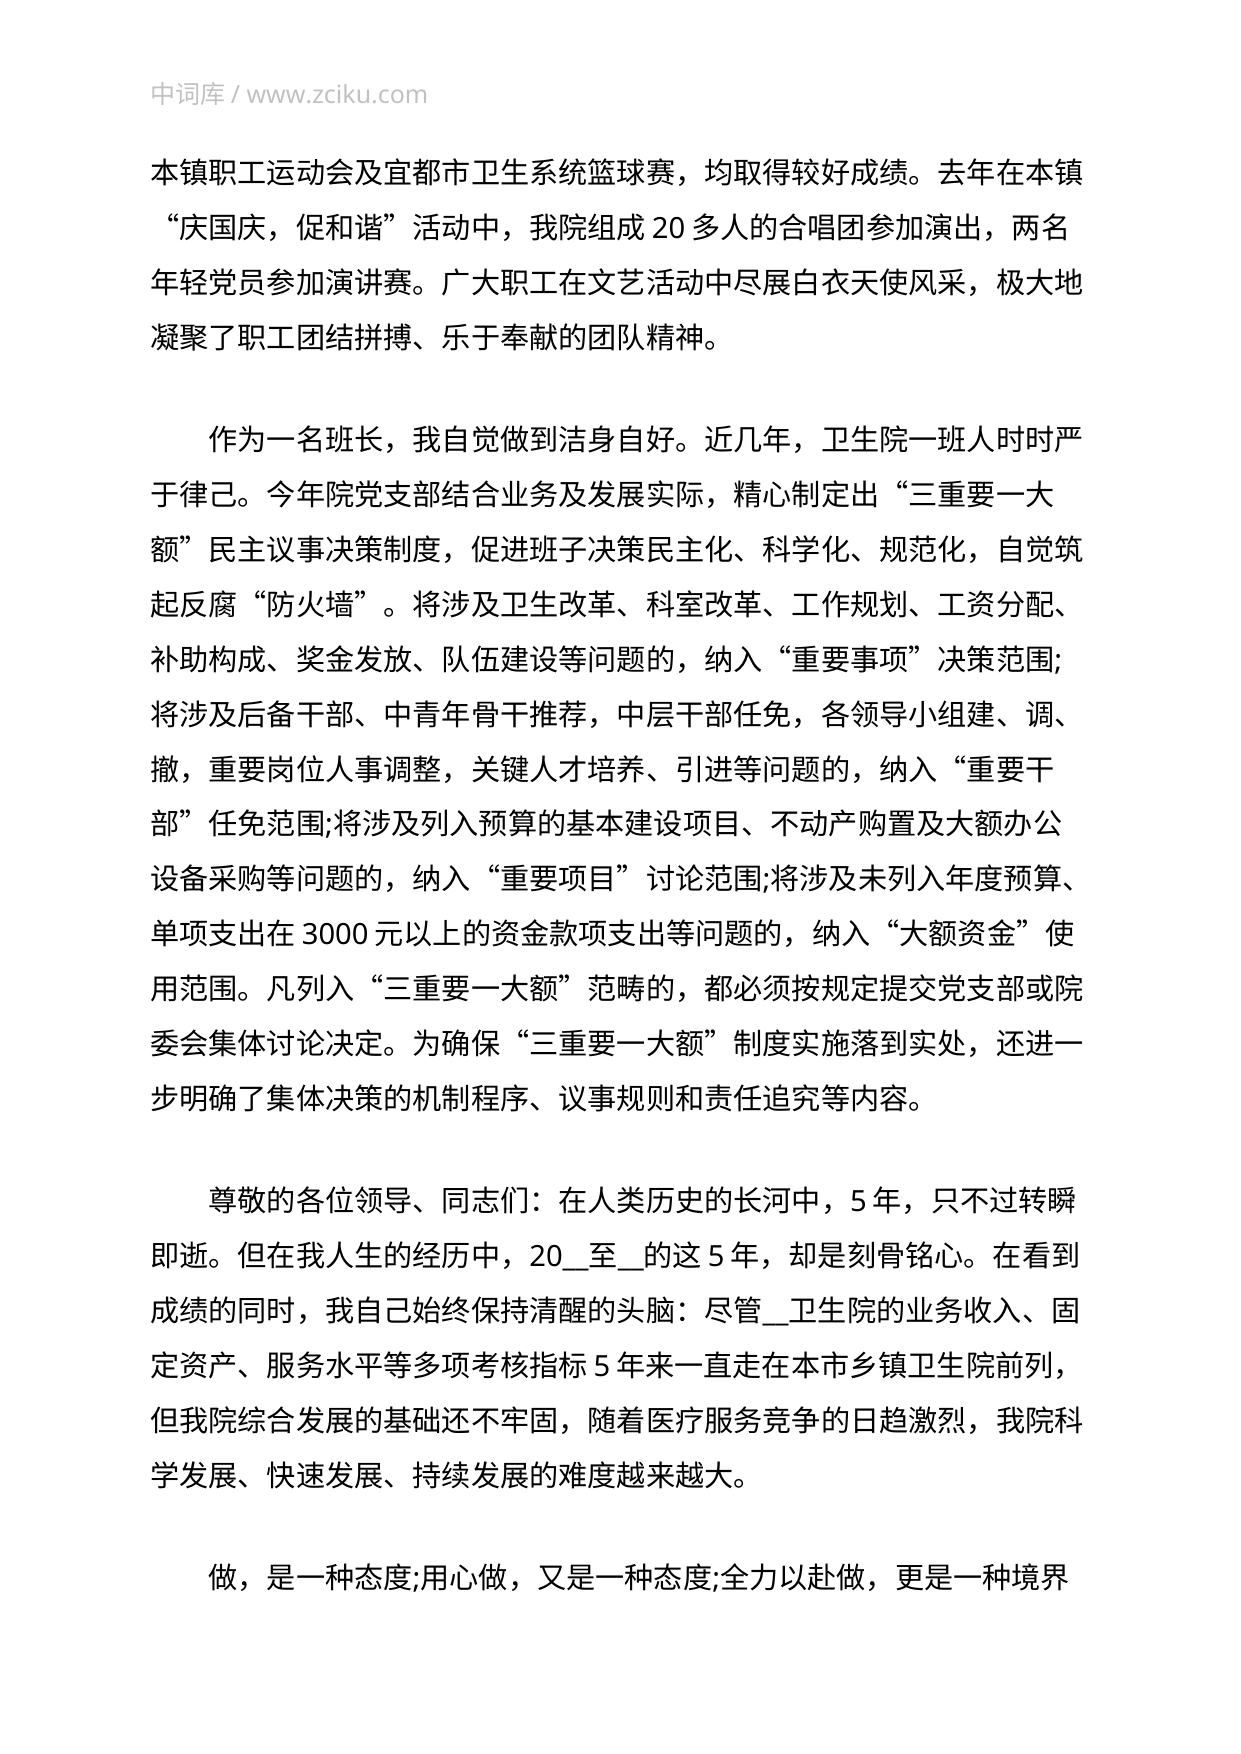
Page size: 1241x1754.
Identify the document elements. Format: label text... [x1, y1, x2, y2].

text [150, 150, 1090, 357]
text 作为一名班长，我自觉做到洁身自好。近几年，卫生院一班人时时严于律己。今年院党支部结合业务及发展实际，精心制定出“三重要一大额”民主议事决策制度，促进班子决策民主化、科学化、规范化，自觉筑起反腐“防火墙”。将涉及卫生改革、科室改革、工作规划、工资分配、补助构成、奖金发放、队伍建设等问题的，纳入“重要事项”决策范围;将涉及后备干部、中青年骨干推荐，中层干部任免，各领导小组建、调、撤，重要岗位人事调整，关键人才培养、引进等问题的，纳入“重要干部”任免范围;将涉及列入预算的基本建设项目、不动产购置及大额办公设备采购等问题的，纳入“重要项目”讨论范围;将涉及未列入年度预算、单项支出在3000元以上的资金款项支出等问题的，纳入“大额资金”使用范围。凡列入“三重要一大额”范畴的，都必须按规定提交党支部或院委会集体讨论决定。为确保“三重要一大额”制度实施落到实处，还进一步明确了集体决策的机制程序、议事规则和责任追究等内容。 [150, 417, 1090, 1118]
text 尊敬的各位领导、同志们：在人类历史的长河中，5年，只不过转瞬即逝。但在我人生的经历中，20__至__的这5年，却是刻骨铭心。在看到成绩的同时，我自己始终保持清醒的头脑：尽管__卫生院的业务收入、固定资产、服务水平等多项考核指标5年来一直走在本市乡镇卫生院前列，但我院综合发展的基础还不牢固，随着医疗服务竞争的日趋激烈，我院科学发展、快速发展、持续发展的难度越来越大。 [150, 1177, 1090, 1495]
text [150, 1554, 1090, 1597]
